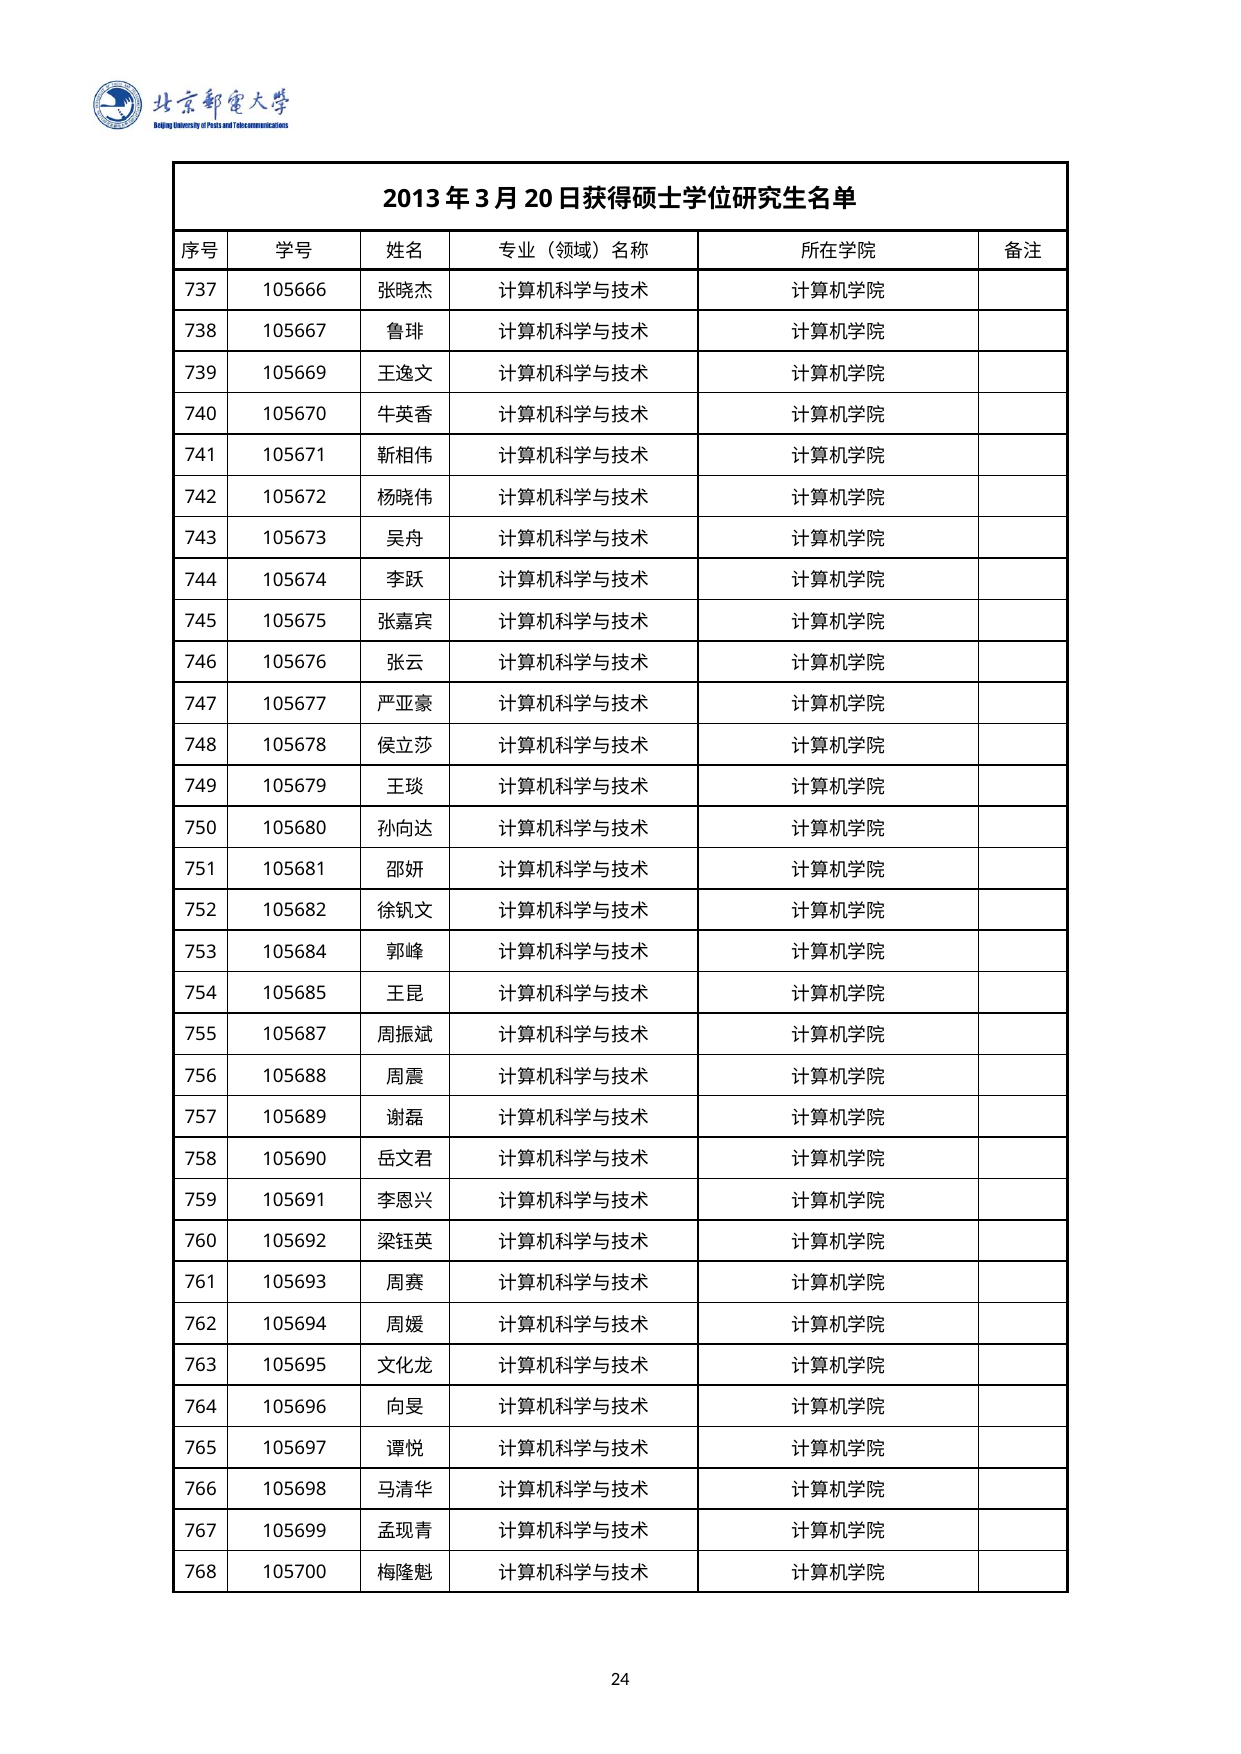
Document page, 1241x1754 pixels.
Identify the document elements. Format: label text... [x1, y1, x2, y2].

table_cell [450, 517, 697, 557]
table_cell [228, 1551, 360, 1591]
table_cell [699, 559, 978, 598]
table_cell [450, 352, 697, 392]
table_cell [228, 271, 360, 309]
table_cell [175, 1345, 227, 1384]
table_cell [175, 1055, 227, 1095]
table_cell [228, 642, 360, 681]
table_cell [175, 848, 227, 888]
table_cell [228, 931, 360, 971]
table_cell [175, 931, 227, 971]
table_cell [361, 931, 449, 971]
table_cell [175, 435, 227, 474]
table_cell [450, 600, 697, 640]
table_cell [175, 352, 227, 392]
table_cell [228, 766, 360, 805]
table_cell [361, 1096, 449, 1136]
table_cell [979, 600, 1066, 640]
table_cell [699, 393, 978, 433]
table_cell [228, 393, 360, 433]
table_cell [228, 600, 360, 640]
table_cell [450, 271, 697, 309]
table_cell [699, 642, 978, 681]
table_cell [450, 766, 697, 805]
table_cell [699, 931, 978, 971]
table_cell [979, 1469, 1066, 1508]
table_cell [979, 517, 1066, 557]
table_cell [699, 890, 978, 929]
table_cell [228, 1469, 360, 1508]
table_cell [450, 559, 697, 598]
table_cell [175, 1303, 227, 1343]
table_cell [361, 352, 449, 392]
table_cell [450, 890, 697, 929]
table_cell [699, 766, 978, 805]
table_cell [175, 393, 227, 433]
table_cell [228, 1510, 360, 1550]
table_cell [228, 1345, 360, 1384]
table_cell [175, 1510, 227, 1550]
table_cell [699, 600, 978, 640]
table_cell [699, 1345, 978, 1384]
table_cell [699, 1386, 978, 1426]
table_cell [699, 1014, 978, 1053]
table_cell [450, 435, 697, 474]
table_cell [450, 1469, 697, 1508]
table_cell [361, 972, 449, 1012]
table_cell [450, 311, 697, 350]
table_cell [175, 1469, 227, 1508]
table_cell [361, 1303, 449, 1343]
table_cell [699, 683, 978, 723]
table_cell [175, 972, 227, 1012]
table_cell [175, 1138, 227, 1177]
table_cell 备注 [979, 232, 1066, 268]
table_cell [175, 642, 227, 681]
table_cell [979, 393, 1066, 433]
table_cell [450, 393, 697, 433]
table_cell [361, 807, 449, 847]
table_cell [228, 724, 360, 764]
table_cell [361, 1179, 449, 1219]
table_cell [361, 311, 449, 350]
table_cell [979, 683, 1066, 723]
table_cell 序号 [175, 232, 227, 268]
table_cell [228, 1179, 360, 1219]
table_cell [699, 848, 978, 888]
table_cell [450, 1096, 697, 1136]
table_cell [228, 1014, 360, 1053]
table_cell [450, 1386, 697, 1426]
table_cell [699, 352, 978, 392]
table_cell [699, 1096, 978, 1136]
picture [88, 59, 296, 148]
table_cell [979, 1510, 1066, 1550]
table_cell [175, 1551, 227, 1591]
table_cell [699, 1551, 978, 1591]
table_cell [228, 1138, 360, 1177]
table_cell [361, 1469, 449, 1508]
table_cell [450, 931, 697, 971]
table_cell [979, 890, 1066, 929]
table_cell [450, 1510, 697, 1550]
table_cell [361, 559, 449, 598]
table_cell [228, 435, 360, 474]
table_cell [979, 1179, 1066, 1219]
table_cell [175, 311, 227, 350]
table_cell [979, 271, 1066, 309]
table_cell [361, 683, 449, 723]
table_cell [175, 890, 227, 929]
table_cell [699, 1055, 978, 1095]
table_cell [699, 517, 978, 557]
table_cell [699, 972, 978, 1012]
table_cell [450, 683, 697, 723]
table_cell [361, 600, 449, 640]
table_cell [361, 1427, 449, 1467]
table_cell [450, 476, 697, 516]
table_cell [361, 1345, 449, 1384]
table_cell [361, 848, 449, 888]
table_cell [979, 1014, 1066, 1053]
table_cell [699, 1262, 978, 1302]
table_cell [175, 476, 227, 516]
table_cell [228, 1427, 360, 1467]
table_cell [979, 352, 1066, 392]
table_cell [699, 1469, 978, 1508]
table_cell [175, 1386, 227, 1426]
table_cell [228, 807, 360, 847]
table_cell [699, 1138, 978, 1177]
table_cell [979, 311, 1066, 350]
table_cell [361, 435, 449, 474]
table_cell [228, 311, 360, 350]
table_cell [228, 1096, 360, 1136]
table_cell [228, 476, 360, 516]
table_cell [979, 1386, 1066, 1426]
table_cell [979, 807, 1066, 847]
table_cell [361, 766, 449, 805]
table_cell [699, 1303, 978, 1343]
table_cell 学号 [228, 232, 360, 268]
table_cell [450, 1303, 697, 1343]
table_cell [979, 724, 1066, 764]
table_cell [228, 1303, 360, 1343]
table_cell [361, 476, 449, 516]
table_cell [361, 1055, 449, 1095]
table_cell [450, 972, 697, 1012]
table_cell 专业（领域）名称 [450, 232, 697, 268]
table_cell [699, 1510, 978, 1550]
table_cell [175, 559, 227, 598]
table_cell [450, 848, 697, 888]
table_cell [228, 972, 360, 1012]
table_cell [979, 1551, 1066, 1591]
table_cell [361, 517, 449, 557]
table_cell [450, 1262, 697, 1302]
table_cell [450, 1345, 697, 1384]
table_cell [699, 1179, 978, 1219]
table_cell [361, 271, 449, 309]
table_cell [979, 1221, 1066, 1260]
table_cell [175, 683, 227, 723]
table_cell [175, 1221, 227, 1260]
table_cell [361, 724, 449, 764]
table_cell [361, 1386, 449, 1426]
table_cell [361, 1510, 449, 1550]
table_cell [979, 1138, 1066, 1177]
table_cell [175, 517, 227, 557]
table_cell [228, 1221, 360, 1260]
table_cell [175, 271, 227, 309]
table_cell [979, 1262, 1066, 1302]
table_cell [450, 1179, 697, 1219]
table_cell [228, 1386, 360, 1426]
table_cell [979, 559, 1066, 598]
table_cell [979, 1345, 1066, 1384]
table_cell 所在学院 [699, 232, 978, 268]
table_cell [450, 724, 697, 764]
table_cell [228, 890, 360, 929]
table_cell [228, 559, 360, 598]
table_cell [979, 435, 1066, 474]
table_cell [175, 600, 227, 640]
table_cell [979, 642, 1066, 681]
table_header 2013年3月20日获得硕士学位研究生名单 [175, 164, 1066, 229]
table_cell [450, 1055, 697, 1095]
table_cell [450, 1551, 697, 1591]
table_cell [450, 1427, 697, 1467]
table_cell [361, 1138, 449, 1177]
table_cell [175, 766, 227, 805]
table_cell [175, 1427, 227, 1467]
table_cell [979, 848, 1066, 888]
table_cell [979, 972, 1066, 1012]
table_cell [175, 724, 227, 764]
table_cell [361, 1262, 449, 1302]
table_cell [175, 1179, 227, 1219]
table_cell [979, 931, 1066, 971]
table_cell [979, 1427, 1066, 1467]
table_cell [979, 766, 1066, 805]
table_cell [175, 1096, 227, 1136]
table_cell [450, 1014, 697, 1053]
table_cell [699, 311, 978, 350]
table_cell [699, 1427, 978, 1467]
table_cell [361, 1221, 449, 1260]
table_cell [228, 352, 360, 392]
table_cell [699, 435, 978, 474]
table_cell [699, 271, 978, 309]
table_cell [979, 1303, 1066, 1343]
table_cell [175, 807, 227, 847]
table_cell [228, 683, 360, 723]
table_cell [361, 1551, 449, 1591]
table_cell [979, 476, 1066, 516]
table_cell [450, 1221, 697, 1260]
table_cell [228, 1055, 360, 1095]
table_cell 姓名 [361, 232, 449, 268]
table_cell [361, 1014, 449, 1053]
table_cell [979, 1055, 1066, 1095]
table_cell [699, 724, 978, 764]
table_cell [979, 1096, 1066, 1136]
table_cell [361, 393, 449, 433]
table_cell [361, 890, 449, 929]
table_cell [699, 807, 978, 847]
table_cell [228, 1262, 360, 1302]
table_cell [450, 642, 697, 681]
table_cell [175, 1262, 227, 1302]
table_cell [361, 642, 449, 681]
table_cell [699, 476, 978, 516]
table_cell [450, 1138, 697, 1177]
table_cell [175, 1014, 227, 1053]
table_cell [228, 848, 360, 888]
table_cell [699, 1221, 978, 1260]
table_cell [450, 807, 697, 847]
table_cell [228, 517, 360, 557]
